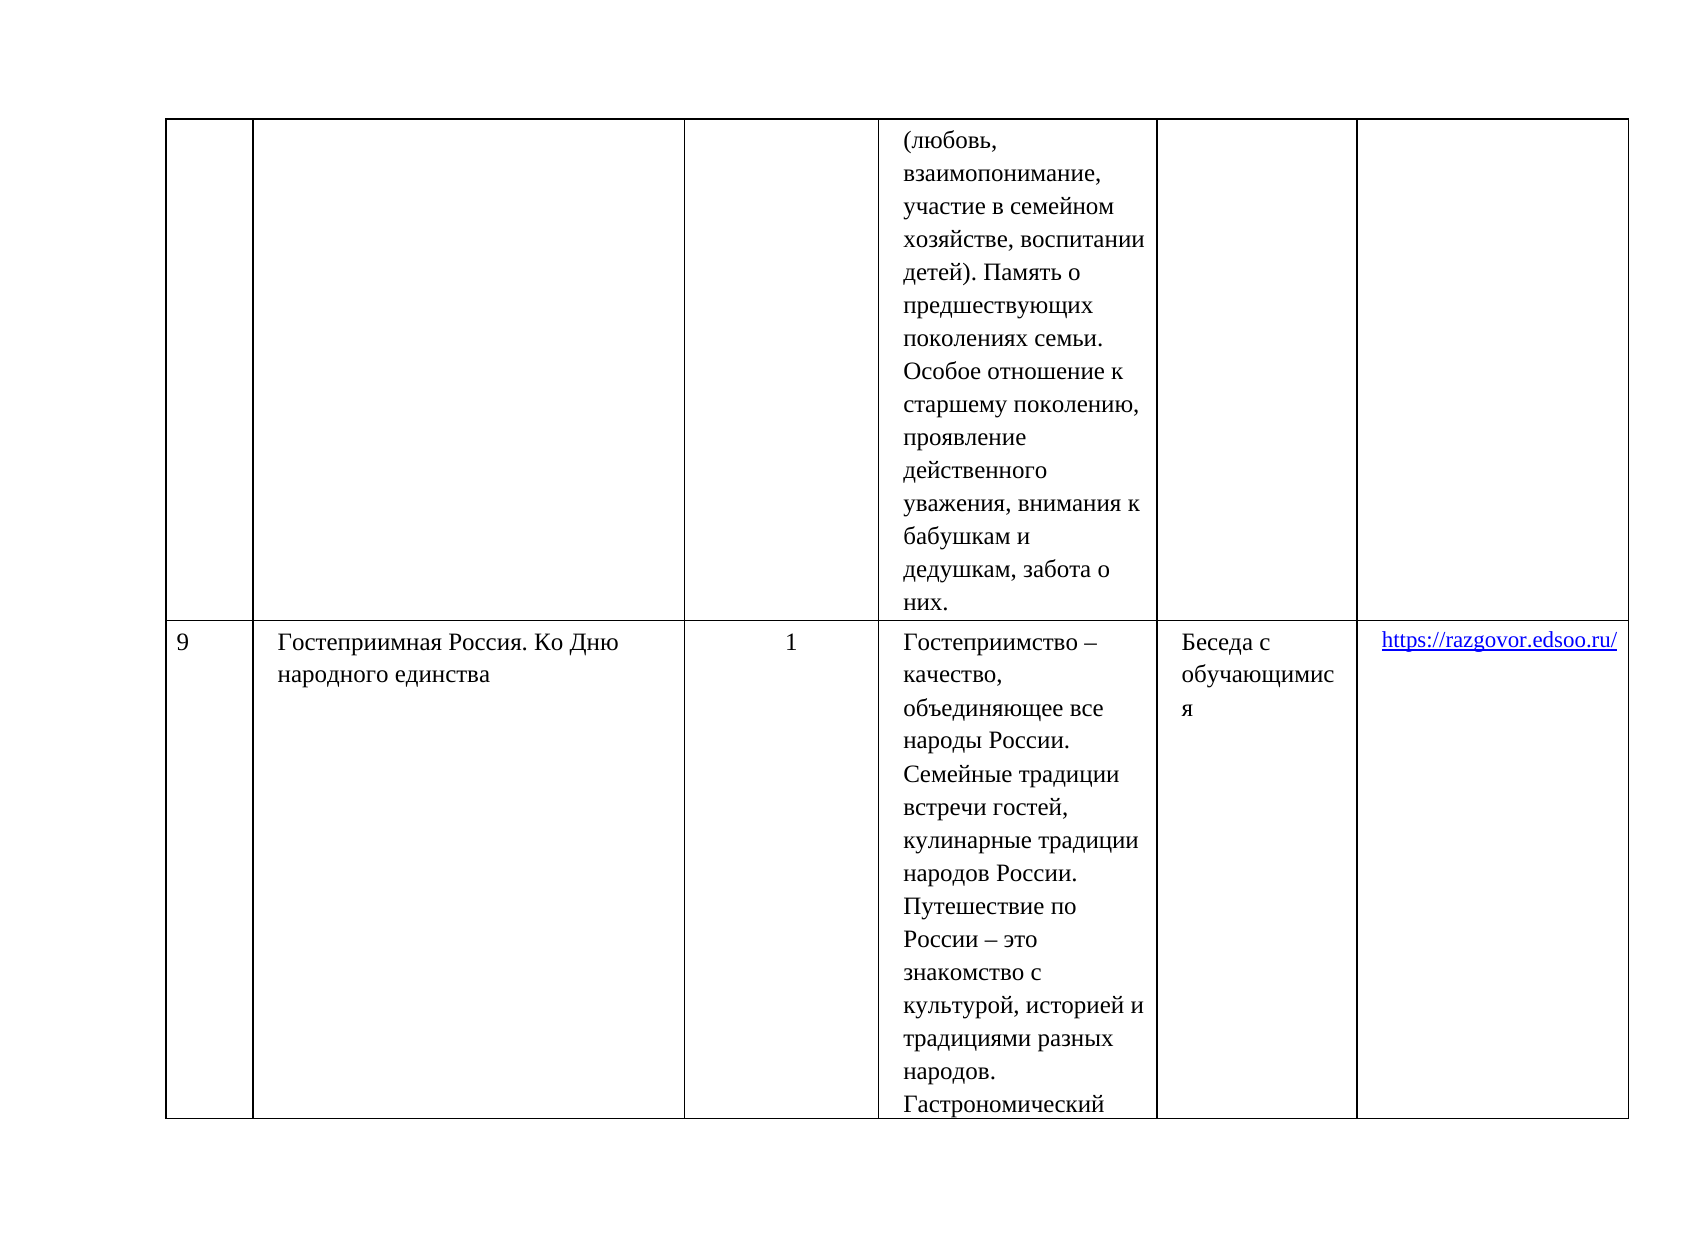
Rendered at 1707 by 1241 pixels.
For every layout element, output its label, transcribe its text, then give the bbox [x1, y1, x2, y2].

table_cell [879, 621, 1156, 1118]
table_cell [1158, 120, 1356, 620]
table_cell 1 [685, 621, 878, 1118]
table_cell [1358, 120, 1628, 620]
table_cell 1 [685, 120, 878, 620]
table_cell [1158, 621, 1356, 1118]
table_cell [1358, 621, 1628, 1118]
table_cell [879, 120, 1156, 620]
table_cell 8 [167, 120, 252, 620]
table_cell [254, 120, 684, 620]
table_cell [254, 621, 684, 1118]
table_cell 9 [167, 621, 252, 1118]
